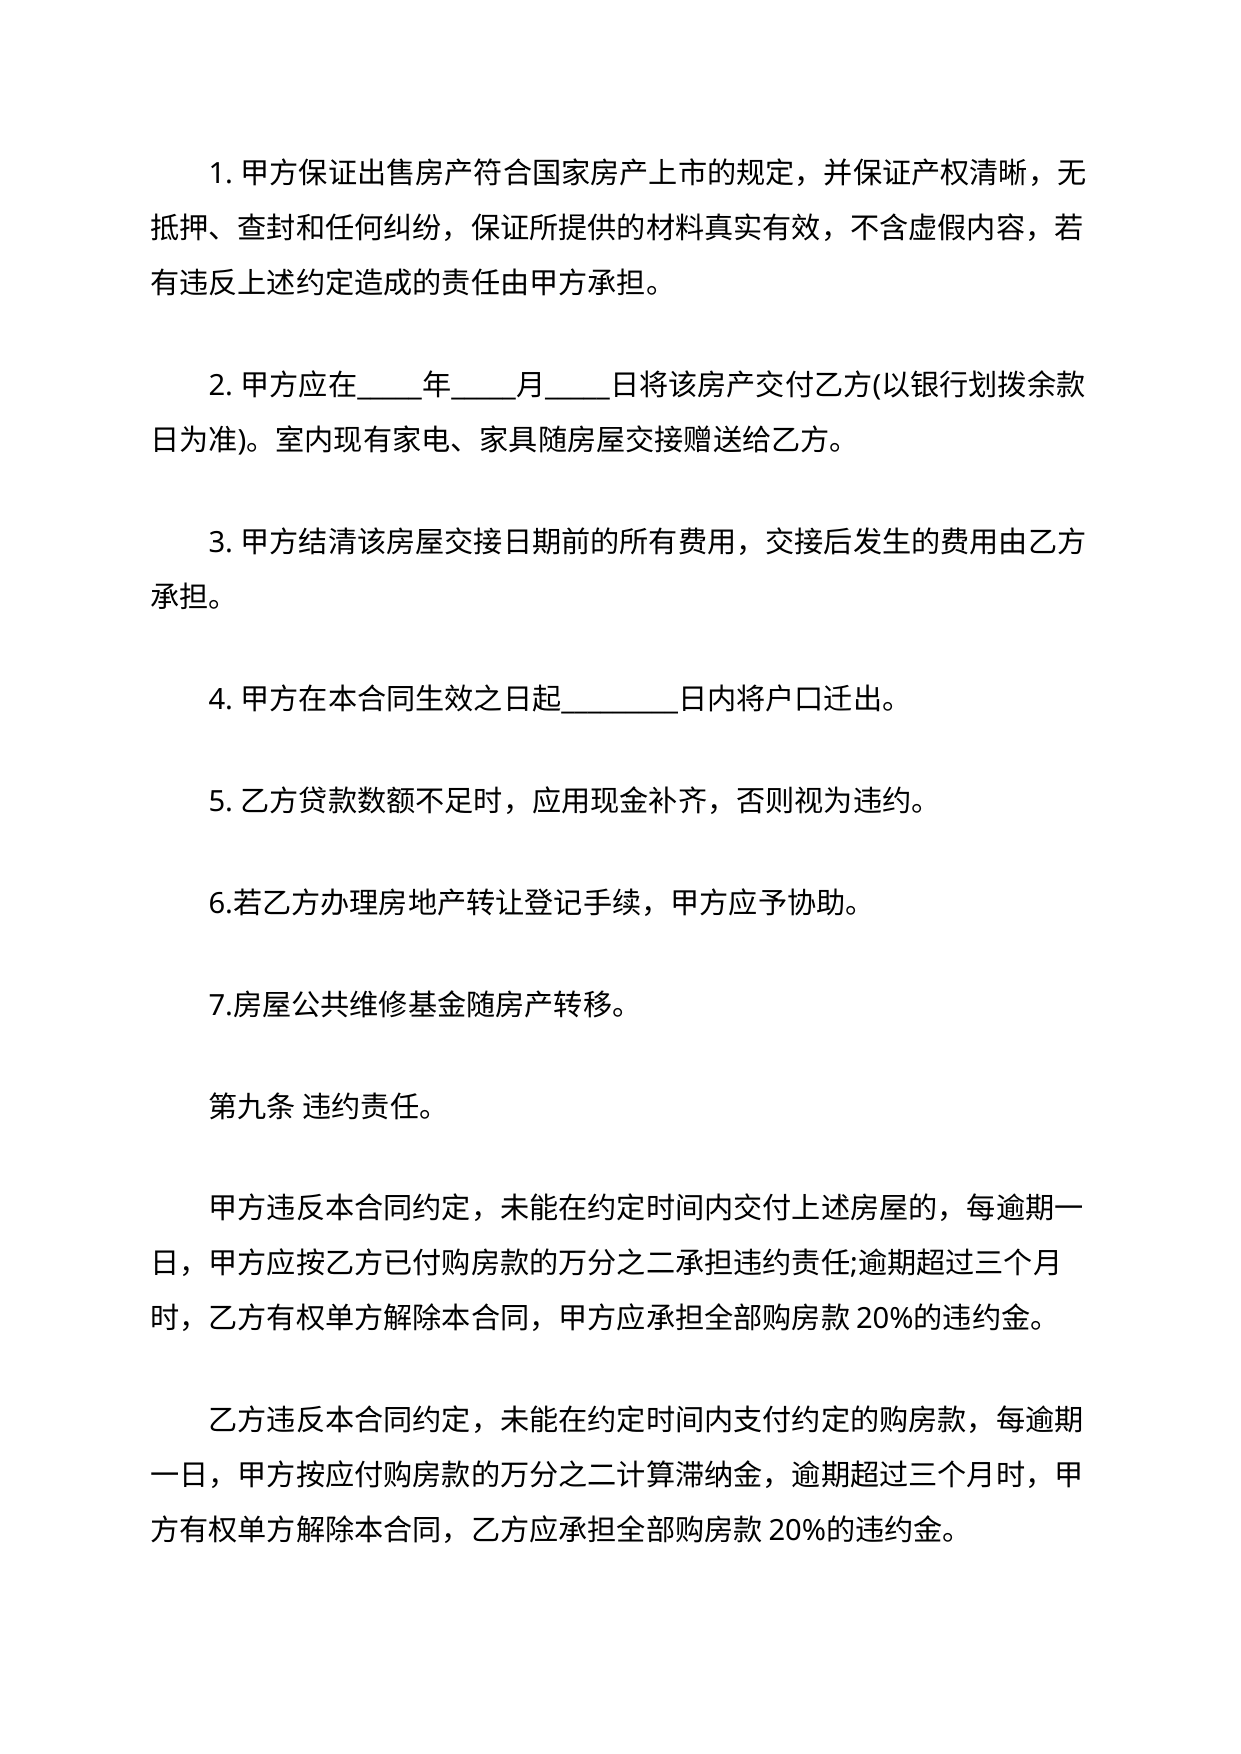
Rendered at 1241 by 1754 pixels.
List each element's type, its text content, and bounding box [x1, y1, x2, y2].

text 7.房屋公共维修基金随房产转移。 [150, 981, 1090, 1024]
text 2. 甲方应在_____年_____月_____日将该房产交付乙方(以银行划拨余款日为准)。室内现有家电、家具随房屋交接赠送给乙方。 [150, 362, 1090, 459]
text 甲方违反本合同约定，未能在约定时间内交付上述房屋的，每逾期一日，甲方应按乙方已付购房款的万分之二承担违约责任;逾期超过三个月时，乙方有权单方解除本合同，甲方应承担全部购房款20%的违约金。 [150, 1185, 1090, 1337]
text 5. 乙方贷款数额不足时，应用现金补齐，否则视为违约。 [150, 777, 1090, 820]
text 4. 甲方在本合同生效之日起_________日内将户口迁出。 [150, 675, 1090, 718]
text 6.若乙方办理房地产转让登记手续，甲方应予协助。 [150, 879, 1090, 922]
text 第九条 违约责任。 [150, 1083, 1090, 1126]
text 乙方违反本合同约定，未能在约定时间内支付约定的购房款，每逾期一日，甲方按应付购房款的万分之二计算滞纳金，逾期超过三个月时，甲方有权单方解除本合同，乙方应承担全部购房款20%的违约金。 [150, 1397, 1090, 1549]
text 1. 甲方保证出售房产符合国家房产上市的规定，并保证产权清晰，无抵押、查封和任何纠纷，保证所提供的材料真实有效，不含虚假内容，若有违反上述约定造成的责任由甲方承担。 [150, 150, 1090, 302]
text 3. 甲方结清该房屋交接日期前的所有费用，交接后发生的费用由乙方承担。 [150, 519, 1090, 616]
